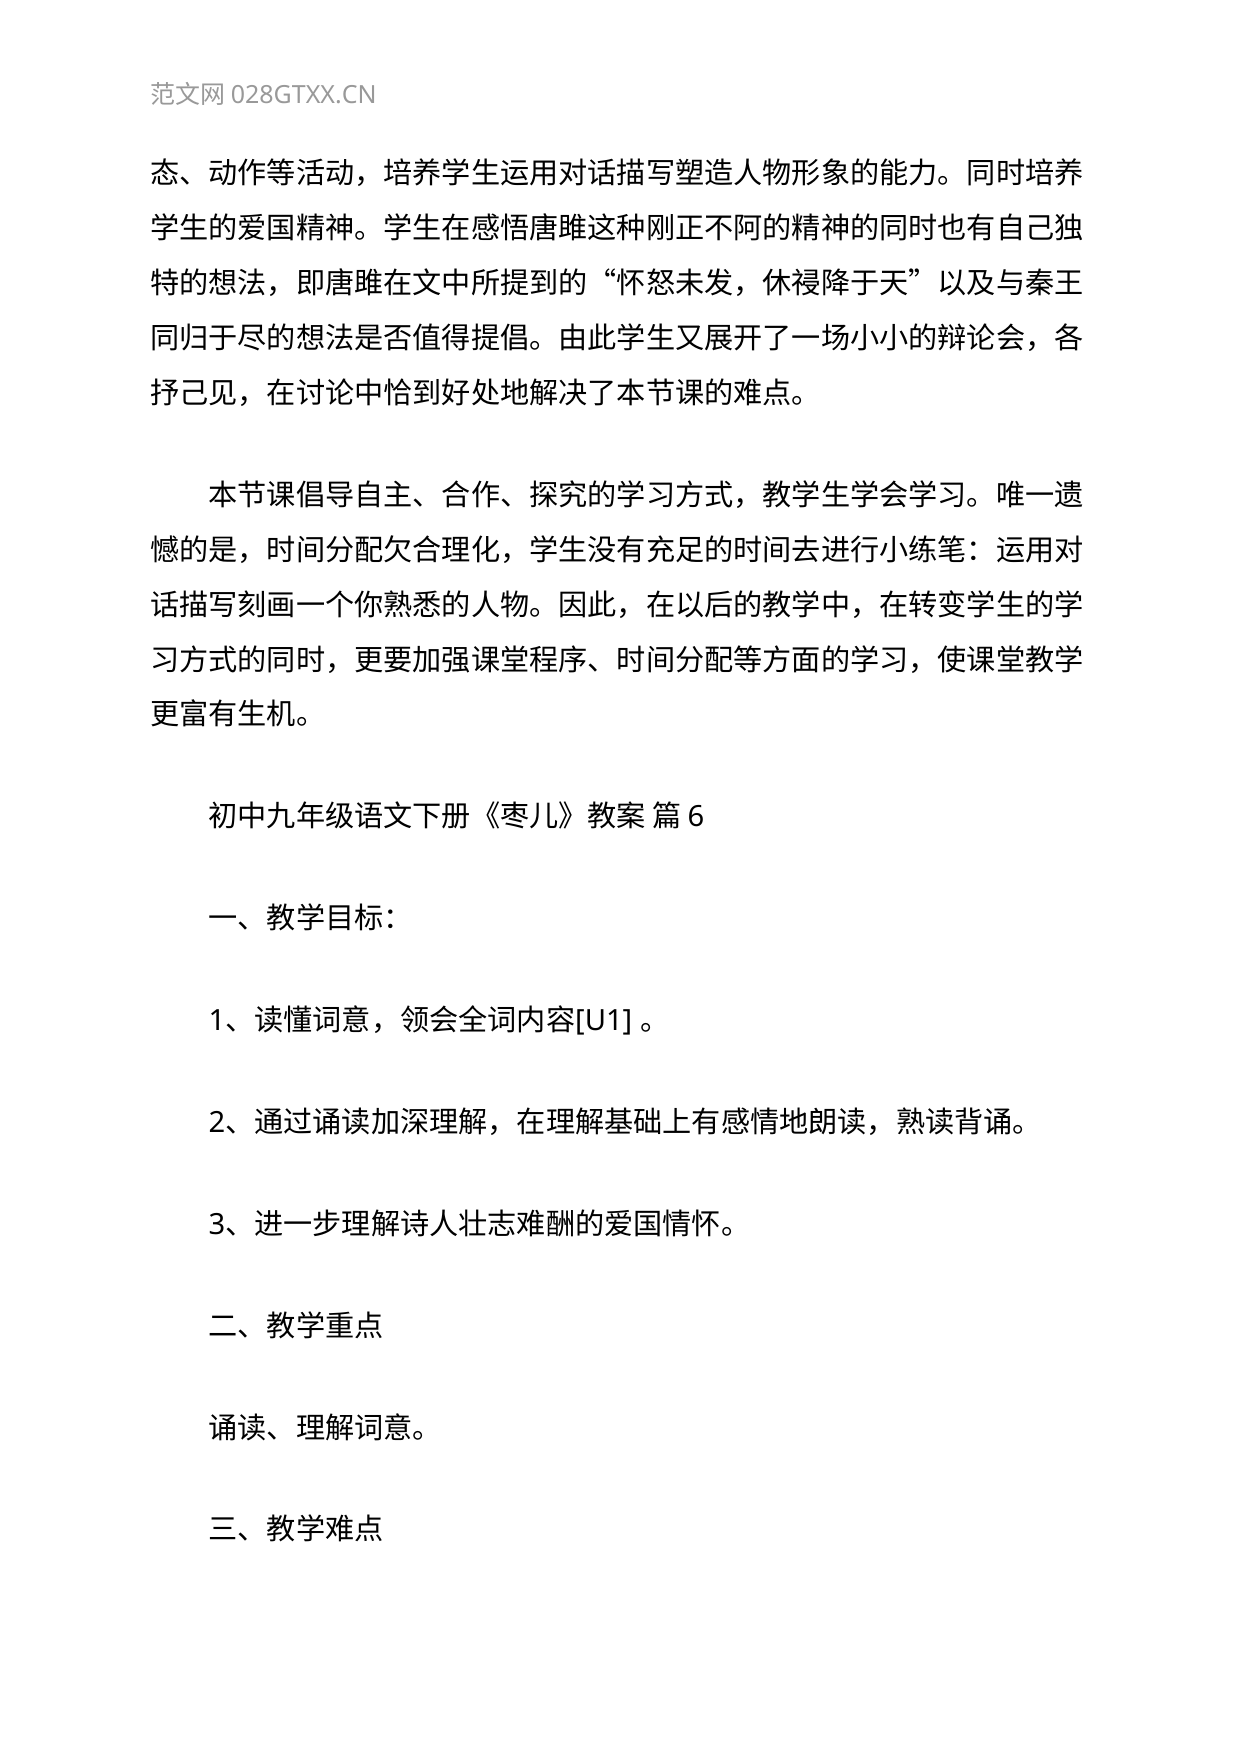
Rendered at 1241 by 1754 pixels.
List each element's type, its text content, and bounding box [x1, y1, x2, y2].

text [150, 150, 1090, 412]
text 2、通过诵读加深理解，在理解基础上有感情地朗读，熟读背诵。 [150, 1098, 1090, 1141]
text 诵读、理解词意。 [150, 1404, 1090, 1446]
text 3、进一步理解诗人壮志难酬的爱国情怀。 [150, 1200, 1090, 1243]
text 二、教学重点 [150, 1302, 1090, 1345]
text 三、教学难点 [150, 1506, 1090, 1548]
text 一、教学目标： [150, 895, 1090, 937]
text 本节课倡导自主、合作、探究的学习方式，教学生学会学习。唯一遗憾的是，时间分配欠合理化，学生没有充足的时间去进行小练笔：运用对话描写刻画一个你熟悉的人物。因此，在以后的教学中，在转变学生的学习方式的同时，更要加强课堂程序、时间分配等方面的学习，使课堂教学更富有生机。 [150, 471, 1090, 733]
text 1、读懂词意，领会全词内容[U1] 。 [150, 996, 1090, 1039]
text 初中九年级语文下册《枣儿》教案 篇6 [150, 793, 1090, 835]
